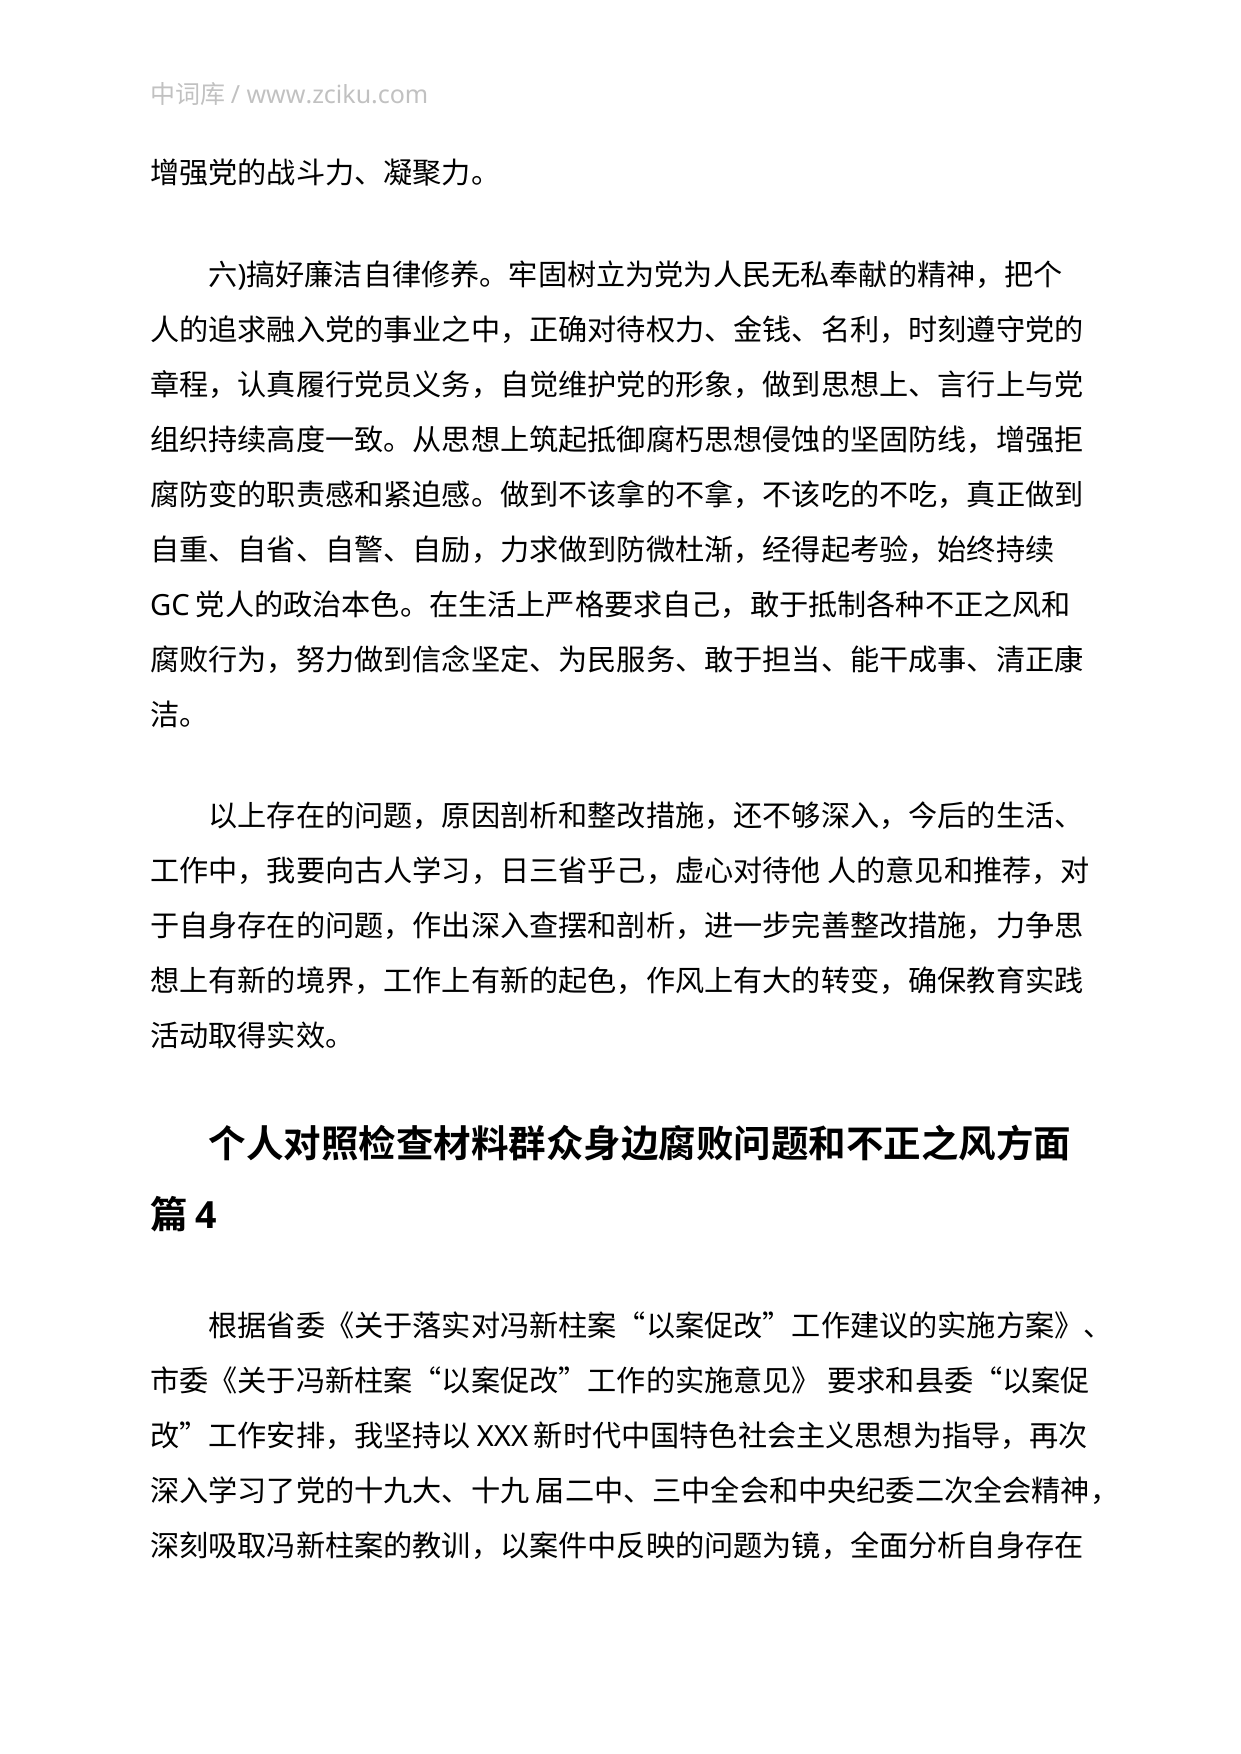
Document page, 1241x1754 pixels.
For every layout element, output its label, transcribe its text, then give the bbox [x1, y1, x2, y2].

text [150, 1302, 1090, 1564]
text 个人对照检查材料群众身边腐败问题和不正之风方面篇4 [150, 1114, 1090, 1239]
text 六)搞好廉洁自律修养。牢固树立为党为人民无私奉献的精神，把个人的追求融入党的事业之中，正确对待权力、金钱、名利，时刻遵守党的章程，认真履行党员义务，自觉维护党的形象，做到思想上、言行上与党组织持续高度一致。从思想上筑起抵御腐朽思想侵蚀的坚固防线，增强拒腐防变的职责感和紧迫感。做到不该拿的不拿，不该吃的不吃，真正做到自重、自省、自警、自励，力求做到防微杜渐，经得起考验，始终持续GC党人的政治本色。在生活上严格要求自己，敢于抵制各种不正之风和腐败行为，努力做到信念坚定、为民服务、敢于担当、能干成事、清正康洁。 [150, 252, 1090, 733]
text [150, 150, 1090, 192]
text 以上存在的问题，原因剖析和整改措施，还不够深入，今后的生活、工作中，我要向古人学习，日三省乎己，虚心对待他 人的意见和推荐，对于自身存在的问题，作出深入查摆和剖析，进一步完善整改措施，力争思想上有新的境界，工作上有新的起色，作风上有大的转变，确保教育实践活动取得实效。 [150, 793, 1090, 1055]
